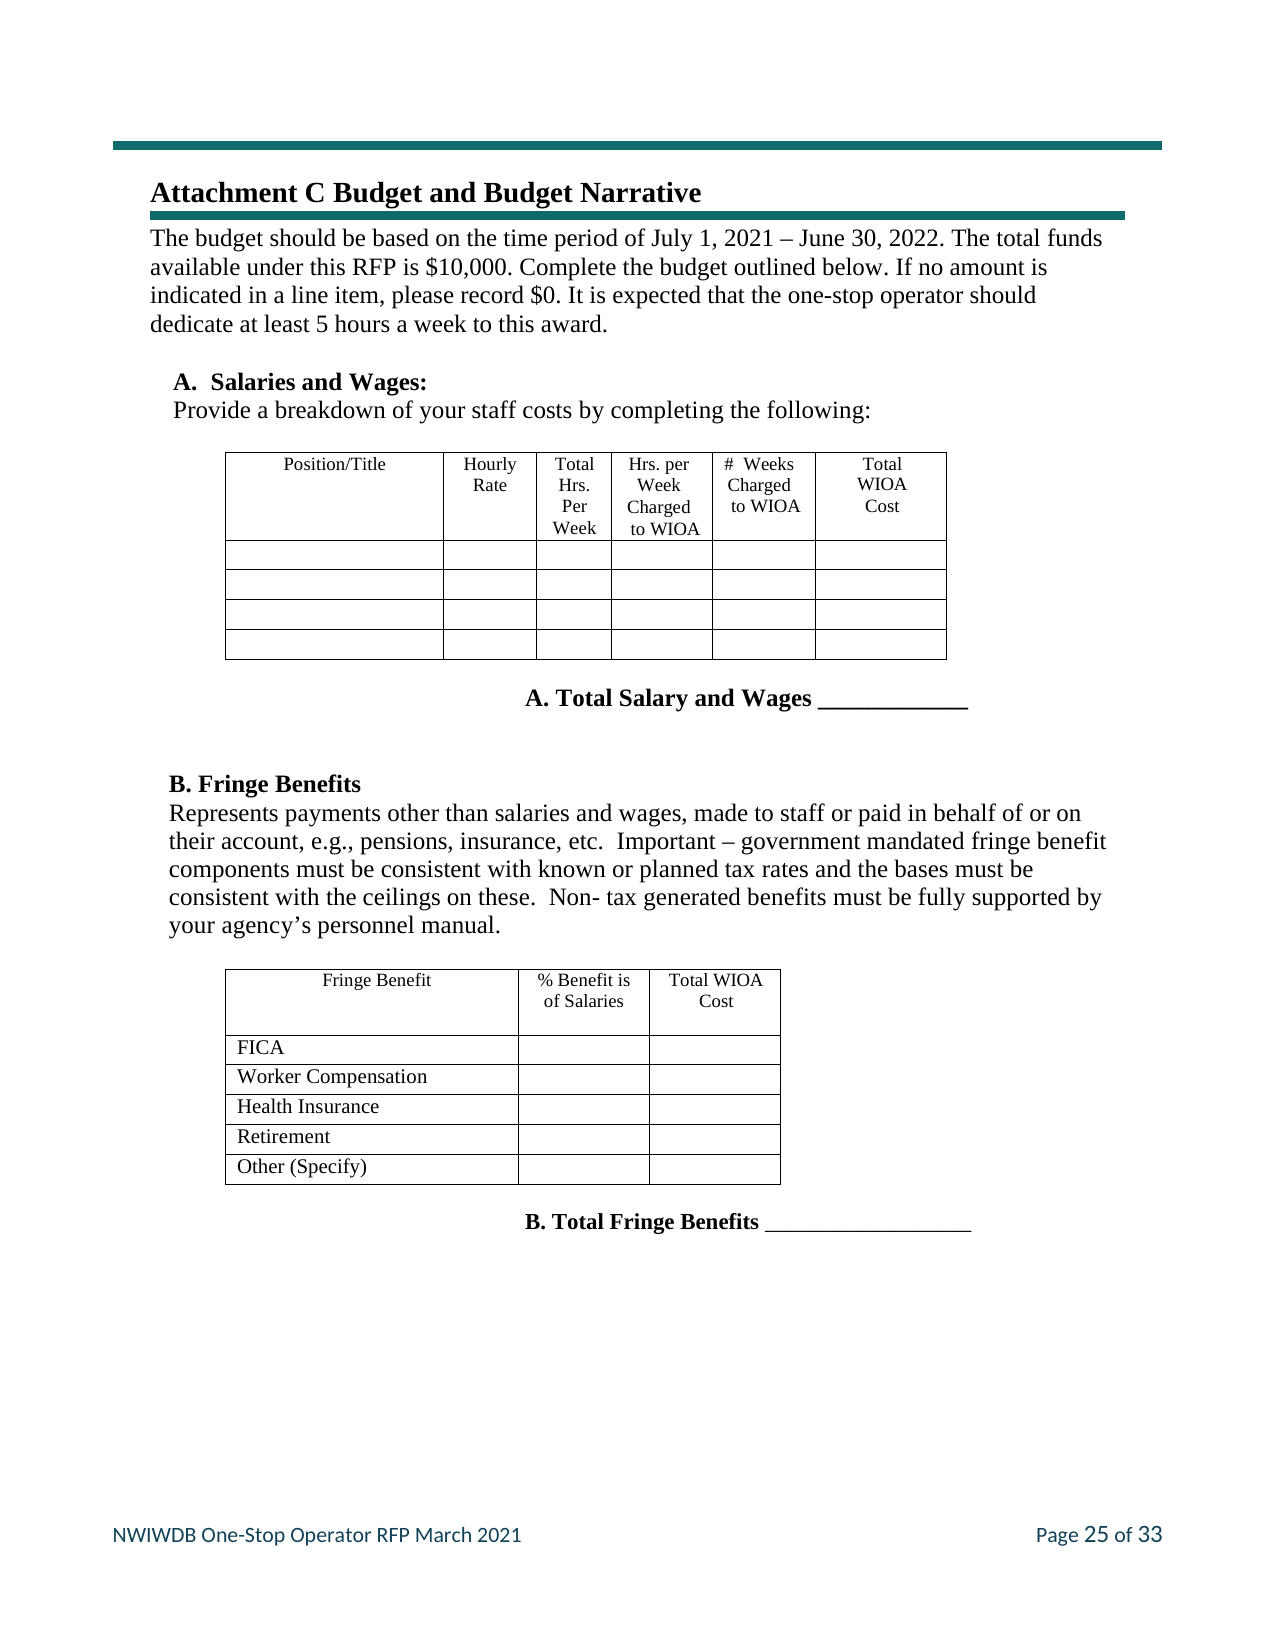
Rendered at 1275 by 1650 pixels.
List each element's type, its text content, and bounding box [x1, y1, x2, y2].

text Represents payments other than salaries and wages, made to staff or paid in behalf of or on their account, e.g., pensions, insurance, etc. Important – government mandated fringe benefit components must be consistent with known or planned tax rates and the bases must be consistent with the ceilings on these. Non- tax generated benefits must be fully supported by your agency’s personnel manual. [169, 798, 1127, 940]
text The budget should be based on the time period of July 1, 2021 – June 30, 2022. The total funds available under this RFP is $10,000. Complete the budget outlined below. If no amount is indicated in a line item, please record $0. It is expected that the one-stop operator should dedicate at least 5 hours a week to this award. [150, 223, 1125, 338]
table_cell [816, 570, 946, 599]
table_header % Benefit is of Salaries [519, 970, 649, 1034]
table_cell [713, 630, 815, 659]
table_cell [650, 1095, 780, 1124]
table_cell [612, 541, 712, 569]
table_cell [650, 1155, 780, 1184]
table_cell [650, 1036, 780, 1064]
table_cell [444, 570, 536, 599]
table_cell [713, 541, 815, 569]
subtitle Attachment C Budget and Budget Narrative [150, 175, 1125, 211]
text Provide a breakdown of your staff costs by completing the following: [173, 395, 1127, 423]
table_cell [612, 600, 712, 629]
table_cell [816, 600, 946, 629]
table_header Fringe Benefit [226, 970, 518, 1034]
table_cell [226, 600, 443, 629]
table_cell [519, 1155, 649, 1184]
table_cell Retirement [226, 1125, 518, 1154]
table_header Total WIOA Cost [816, 453, 946, 539]
text B. Total Fringe Benefits __________________ [450, 1208, 1125, 1234]
table_header Total Hrs. Per Week [537, 453, 611, 539]
table_header Position/Title [226, 453, 443, 539]
table_cell [226, 630, 443, 659]
table_cell [519, 1125, 649, 1154]
table_cell [713, 600, 815, 629]
text A. Salaries and Wages: [173, 367, 1127, 395]
table_cell [816, 630, 946, 659]
table_cell [226, 541, 443, 569]
table_cell [537, 630, 611, 659]
table_cell [519, 1065, 649, 1094]
table_cell [537, 570, 611, 599]
table_cell Other (Specify) [226, 1155, 518, 1184]
table_cell [519, 1036, 649, 1064]
table_cell [650, 1065, 780, 1094]
table_cell Health Insurance [226, 1095, 518, 1124]
text B. Fringe Benefits [169, 770, 1127, 798]
table_cell [713, 570, 815, 599]
table_header Total WIOA Cost [650, 970, 780, 1034]
table_header Hourly Rate [444, 453, 536, 539]
table_cell [444, 541, 536, 569]
table_cell [444, 600, 536, 629]
table_cell [650, 1125, 780, 1154]
table_cell Worker Compensation [226, 1065, 518, 1094]
table_cell [444, 630, 536, 659]
table_header Hrs. per Week Charged to WIOA [612, 453, 712, 539]
table_cell [519, 1095, 649, 1124]
table_cell [612, 630, 712, 659]
table_cell [537, 541, 611, 569]
table_cell FICA [226, 1036, 518, 1064]
table_cell [226, 570, 443, 599]
table_cell [612, 570, 712, 599]
table_header # Weeks Charged to WIOA [713, 453, 815, 539]
table_cell [537, 600, 611, 629]
table_cell [816, 541, 946, 569]
text A. Total Salary and Wages ____________ [450, 683, 1125, 712]
